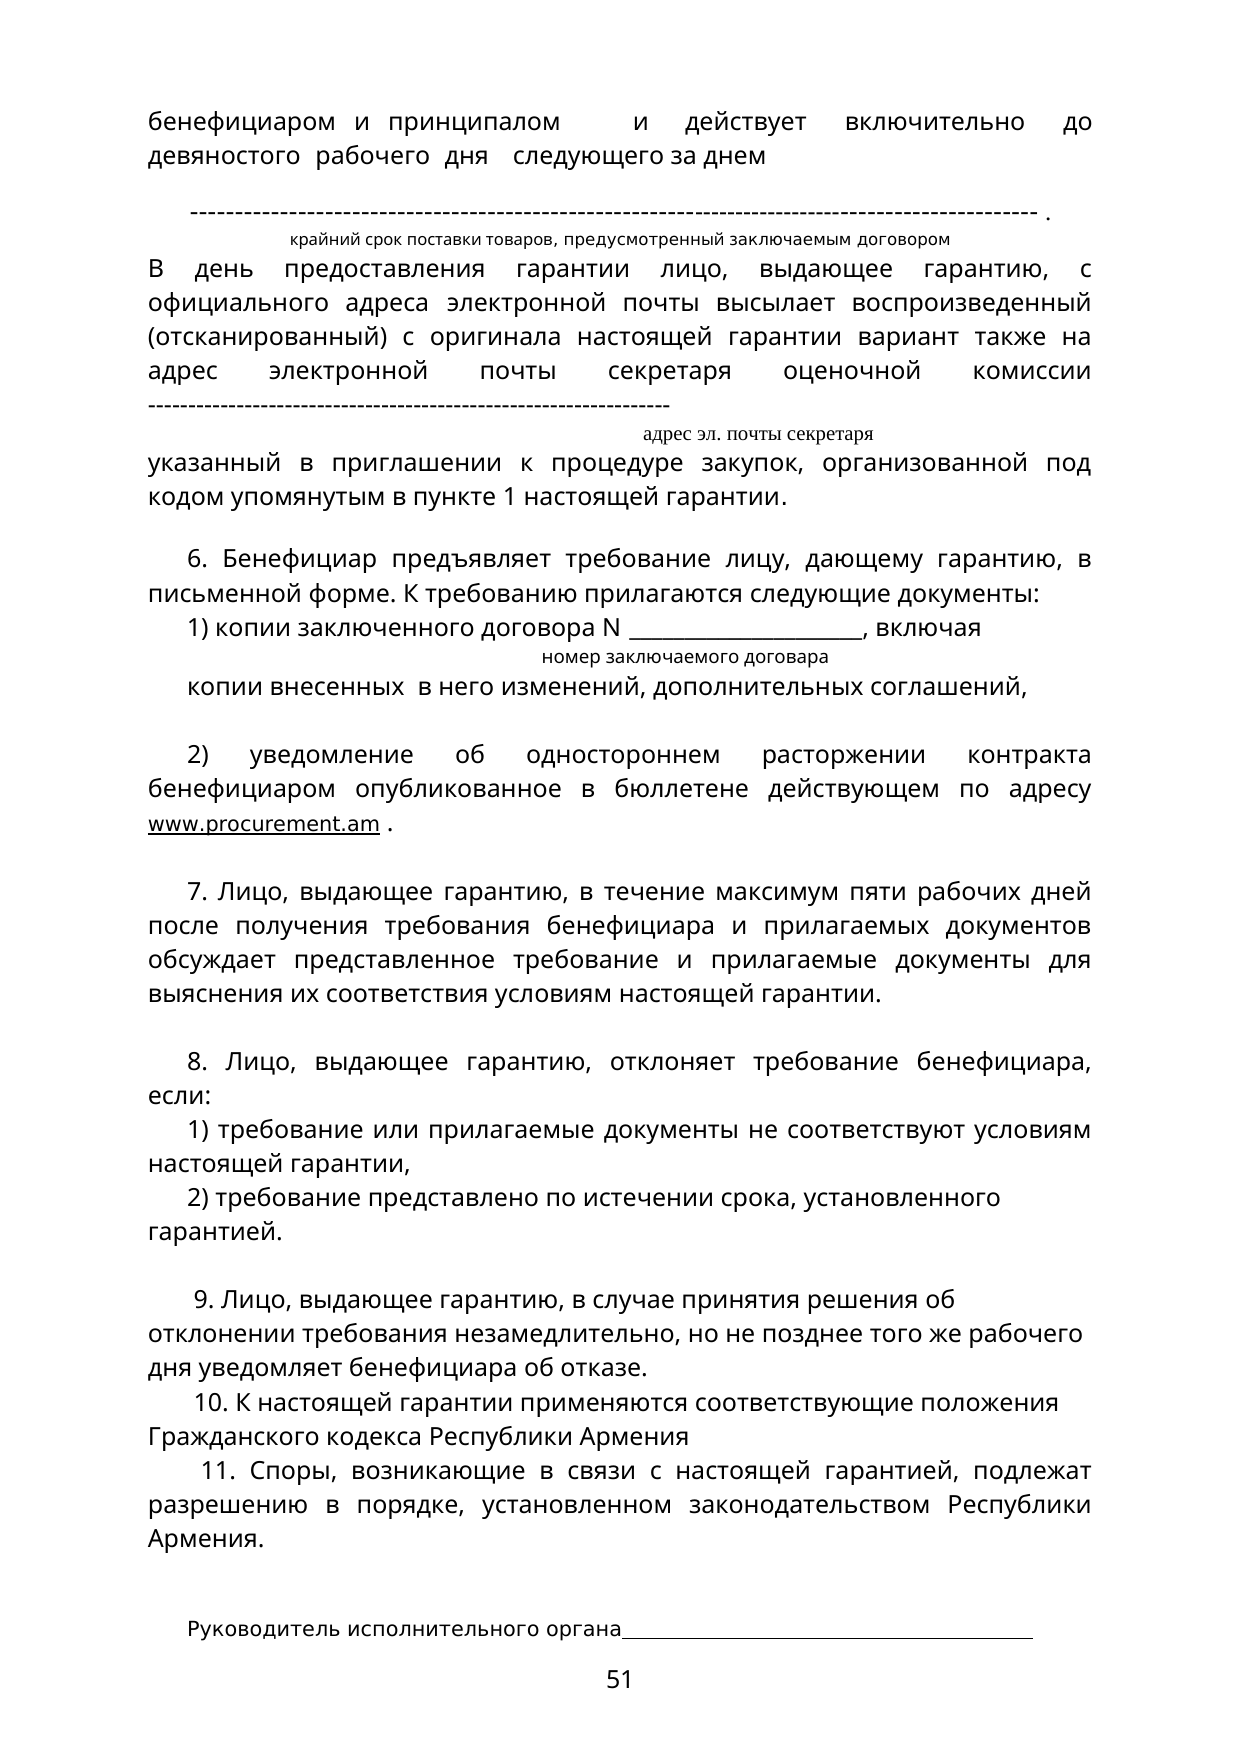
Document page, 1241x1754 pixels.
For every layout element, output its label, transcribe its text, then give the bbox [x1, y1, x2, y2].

text указанный в приглашении к процедуре закупок, организованной под кодом упомянутым в пункте 1 настоящей гарантии. [148, 444, 1092, 513]
text 6. Бенефициар предъявляет требование лицу, дающему гарантию, в письменной форме. К требованию прилагаются следующие документы: [148, 541, 1092, 609]
text 10. К настоящей гарантии применяются соответствующие положения Гражданского кодекса Республики Армения [148, 1384, 1092, 1452]
text В день предоставления гарантии лицо, выдающее гарантию, с официального адреса электронной почты высылает воспроизведенный (отсканированный) с оригинала настоящей гарантии вариант также на адрес электронной почты секретаря оценочной комиссии ----------------------------------------------------------------- [148, 250, 1092, 421]
text номер заключаемого договара [148, 643, 1092, 669]
text 2) уведомление об одностороннем расторжении контракта бенефициаром опубликованное в бюллетене действующем по адресу www.procurement.am . [148, 737, 1092, 839]
text копии внесенных в него изменений, дополнительных соглашений, [148, 669, 1092, 703]
text 8. Лицо, выдающее гарантию, отклоняет требование бенефициара, если: [148, 1043, 1092, 1112]
text адрес эл. почты секретаря [148, 421, 1092, 444]
text бенефициаром и принципалом и действует включительно до девяностого рабочего дня следующего за днем [148, 103, 1092, 172]
text 1) требование или прилагаемые документы не соответствуют условиям настоящей гарантии, [148, 1112, 1092, 1180]
text 7. Лицо, выдающее гарантию, в течение максимум пяти рабочих дней после получения требования бенефициара и прилагаемых документов обсуждает представленное требование и прилагаемые документы для выяснения их соответствия условиям настоящей гарантии. [148, 873, 1092, 1009]
text 2) требование представлено по истечении срока, установленного гарантией. [148, 1180, 1092, 1248]
text 9. Лицо, выдающее гарантию, в случае принятия решения об отклонении требования незамедлительно, но не позднее того же рабочего дня уведомляет бенефициара об отказе. [148, 1282, 1092, 1384]
text ------------------------------------------------------------------------------------------------ . крайний срок поставки товаров, предусмотренный заключаемым договором [148, 193, 1092, 250]
text Руководитель исполнительного органа [148, 1617, 1092, 1641]
text 1) копии заключенного договора N _____________________, включая [148, 609, 1092, 643]
text 11. Споры, возникающие в связи с настоящей гарантией, подлежат разрешению в порядке, установленном законодательством Республики Армения. [148, 1452, 1092, 1554]
